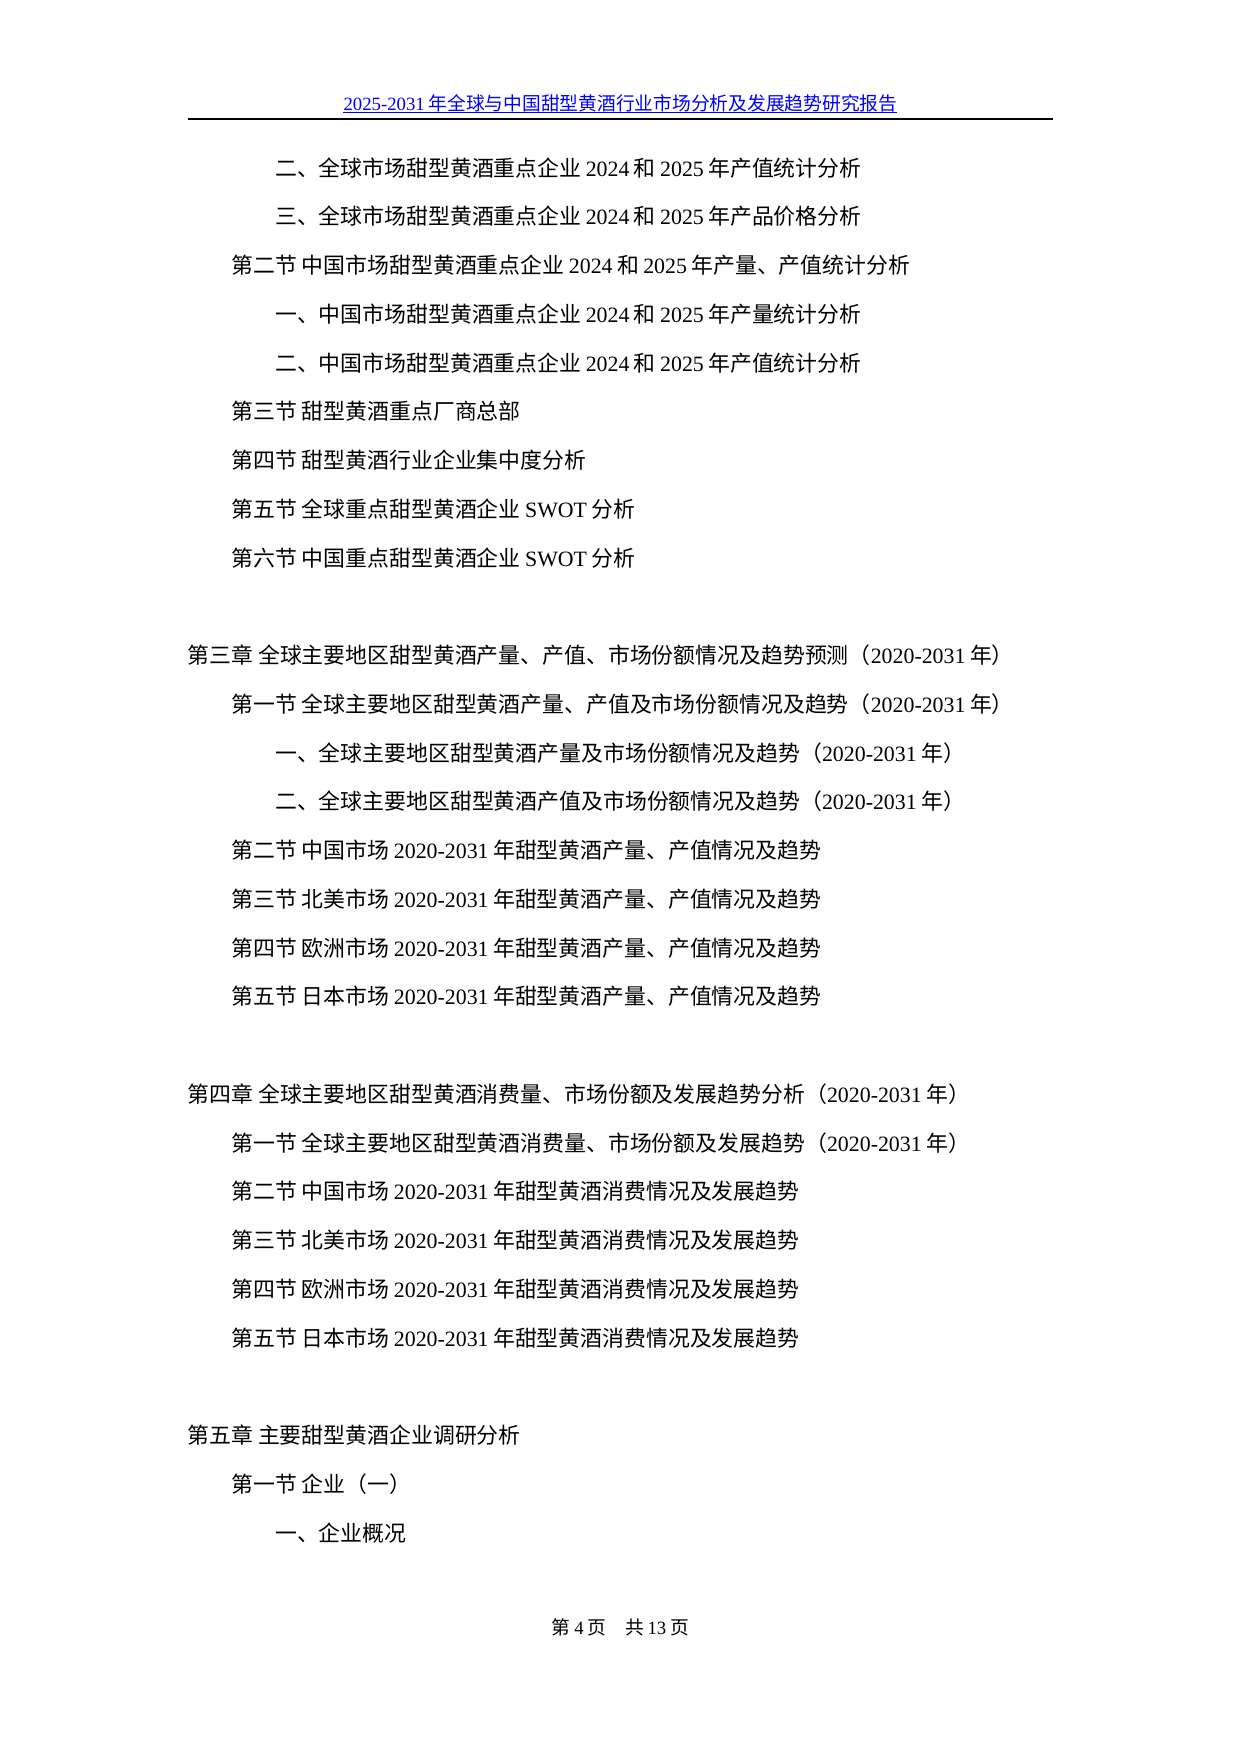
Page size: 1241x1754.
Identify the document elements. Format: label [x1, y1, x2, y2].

text [187, 150, 1053, 1548]
